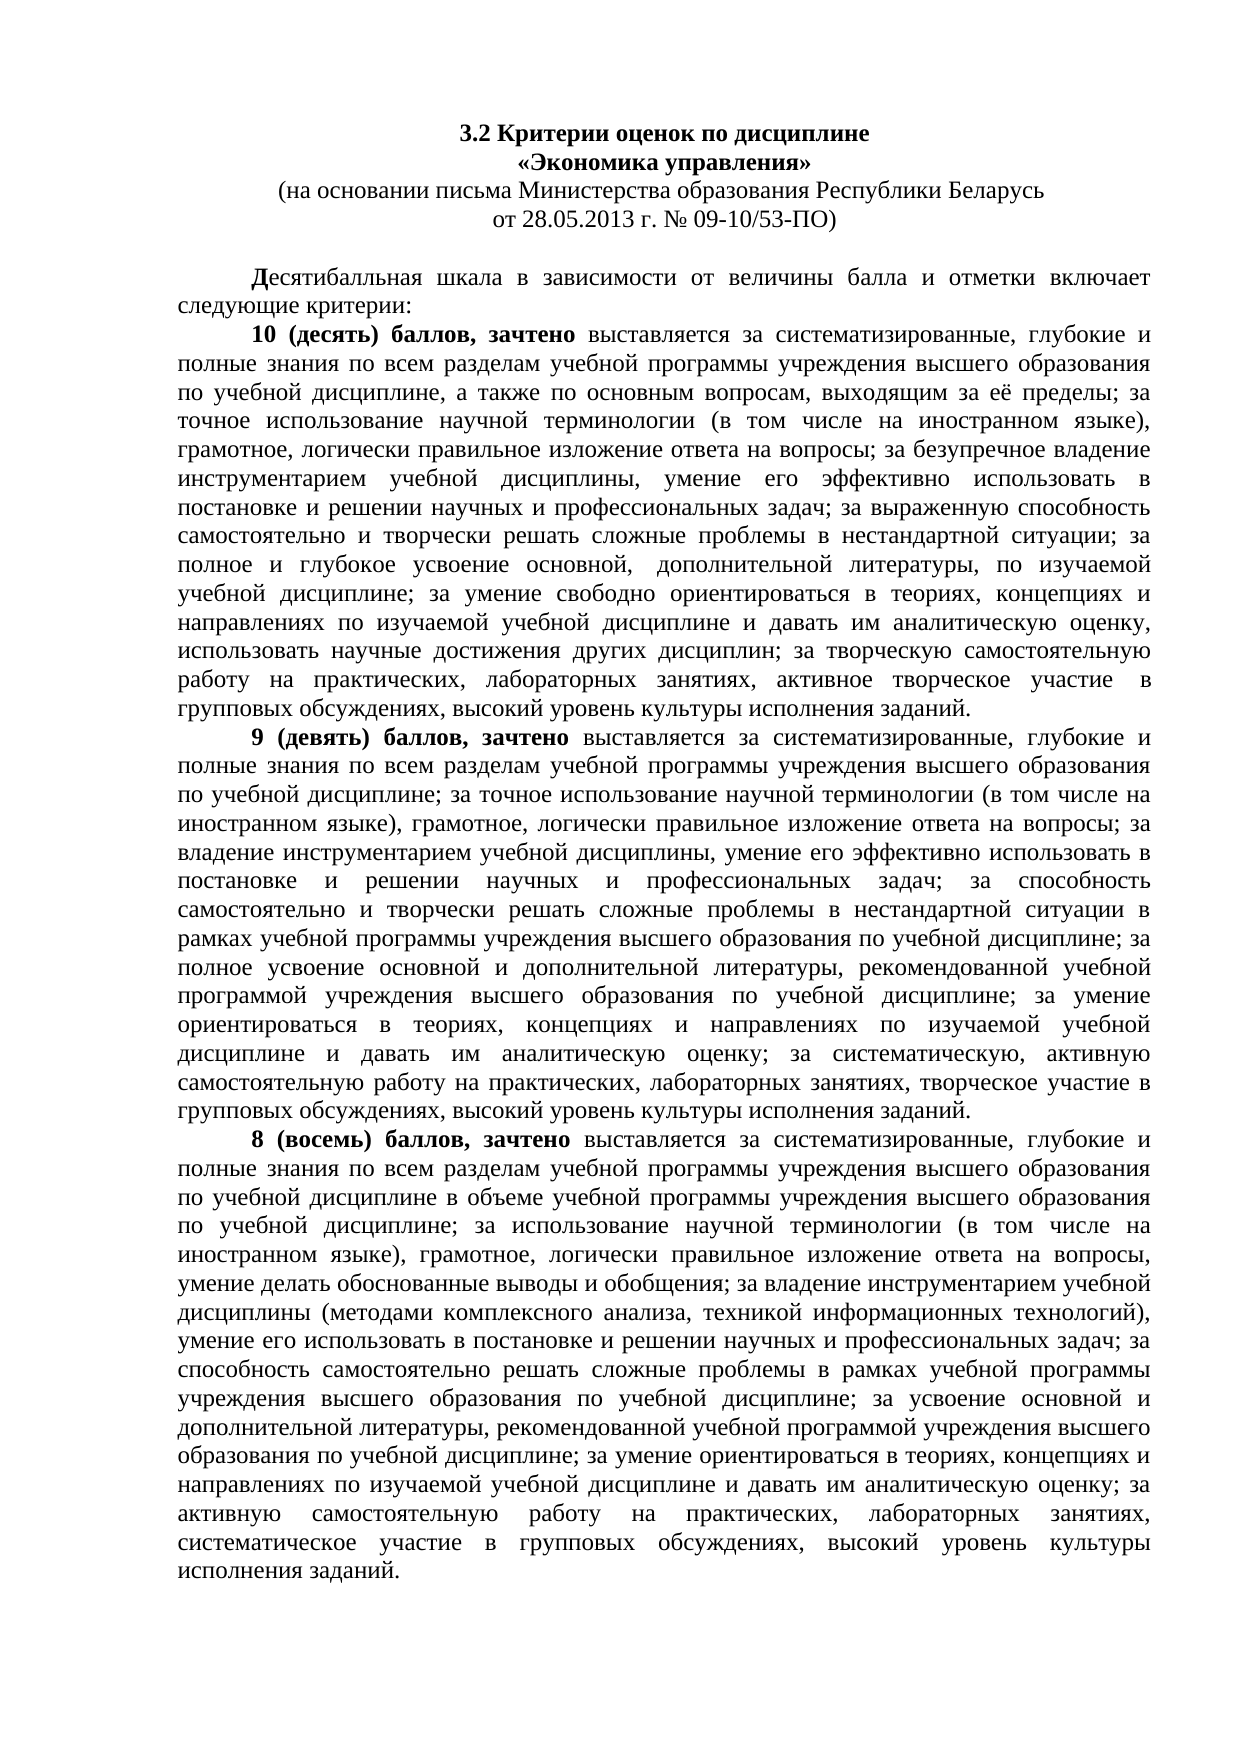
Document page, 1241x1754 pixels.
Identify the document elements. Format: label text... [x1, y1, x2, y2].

text 9 (девять) баллов, зачтено выставляется за систематизированные, глубокие и полные знания по всем разделам учебной программы учреждения высшего образования по учебной дисциплине; за точное использование научной терминологии (в том числе на иностранном языке), грамотное, логически правильное изложение ответа на вопросы; за владение инструментарием учебной дисциплины, умение его эффективно использовать в постановке и решении научных и профессиональных задач; за способность самостоятельно и творчески решать сложные проблемы в нестандартной ситуации в рамках учебной программы учреждения высшего образования по учебной дисциплине; за полное усвоение основной и дополнительной литературы, рекомендованной учебной программой учреждения высшего образования по учебной дисциплине; за умение ориентироваться в теориях, концепциях и направлениях по изучаемой учебной дисциплине и давать им аналитическую оценку; за систематическую, активную самостоятельную работу на практических, лабораторных занятиях, творческое участие в групповых обсуждениях, высокий уровень культуры исполнения заданий. [177, 722, 1152, 1124]
text 8 (восемь) баллов, зачтено выставляется за систематизированные, глубокие и полные знания по всем разделам учебной программы учреждения высшего образования по учебной дисциплине в объеме учебной программы учреждения высшего образования по учебной дисциплине; за использование научной терминологии (в том числе на иностранном языке), грамотное, логически правильное изложение ответа на вопросы, умение делать обоснованные выводы и обобщения; за владение инструментарием учебной дисциплины (методами комплексного анализа, техникой информационных технологий), умение его использовать в постановке и решении научных и профессиональных задач; за способность самостоятельно решать сложные проблемы в рамках учебной программы учреждения высшего образования по учебной дисциплине; за усвоение основной и дополнительной литературы, рекомендованной учебной программой учреждения высшего образования по учебной дисциплине; за умение ориентироваться в теориях, концепциях и направлениях по изучаемой учебной дисциплине и давать им аналитическую оценку; за активную самостоятельную работу на практических, лабораторных занятиях, систематическое участие в групповых обсуждениях, высокий уровень культуры исполнения заданий. [177, 1124, 1152, 1584]
text «Экономика управления» [177, 147, 1152, 176]
text 10 (десять) баллов, зачтено выставляется за систематизированные, глубокие и полные знания по всем разделам учебной программы учреждения высшего образования по учебной дисциплине, а также по основным вопросам, выходящим за её пределы; за точное использование научной терминологии (в том числе на иностранном языке), грамотное, логически правильное изложение ответа на вопросы; за безупречное владение инструментарием учебной дисциплины, умение его эффективно использовать в постановке и решении научных и профессиональных задач; за выраженную способность самостоятельно и творчески решать сложные проблемы в нестандартной ситуации; за полное и глубокое усвоение основной, дополнительной литературы, по изучаемой учебной дисциплине; за умение свободно ориентироваться в теориях, концепциях и направлениях по изучаемой учебной дисциплине и давать им аналитическую оценку, использовать научные достижения других дисциплин; за творческую самостоятельную работу на практических, лабораторных занятиях, активное творческое участие в групповых обсуждениях, высокий уровень культуры исполнения заданий. [177, 319, 1152, 722]
text 3.2 Критерии оценок по дисциплине [177, 118, 1152, 147]
text от 28.05.2013 г. № 09-10/53-ПО) [177, 204, 1152, 233]
text (на основании письма Министерства образования Республики Беларусь [177, 176, 1152, 204]
text Десятибалльная шкала в зависимости от величины балла и отметки включает следующие критерии: [177, 262, 1152, 319]
